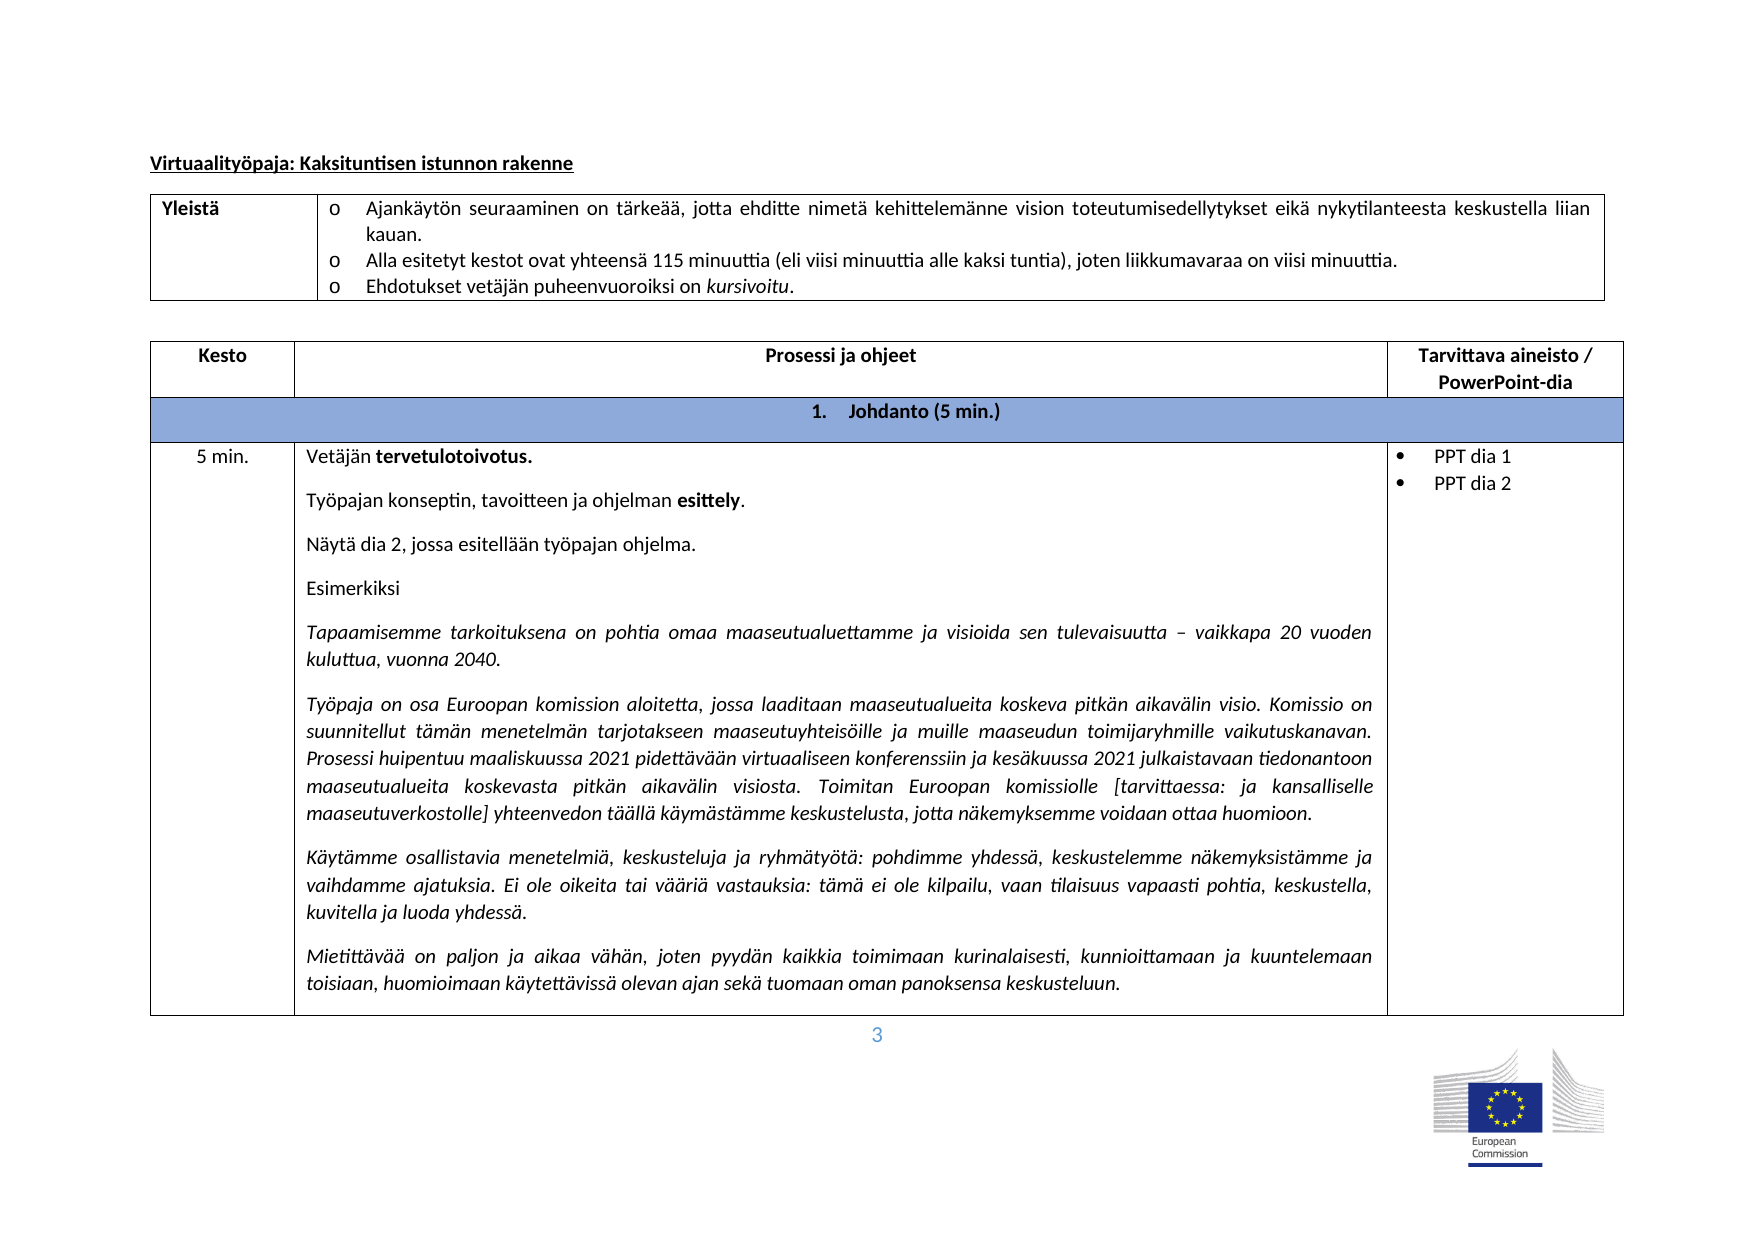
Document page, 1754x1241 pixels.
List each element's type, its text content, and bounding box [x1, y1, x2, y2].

picture [1433, 1048, 1604, 1167]
text Virtuaalityöpaja: Kaksituntisen istunnon rakenne [150, 150, 1604, 175]
table_header Kesto [151, 342, 294, 397]
table_cell 5 min. [151, 443, 294, 1015]
table_header Yleistä [151, 195, 317, 300]
table_header Ajankäytön seuraaminen on tärkeää, jotta ehditte nimetä kehittelemänne vision toteutumisedellytykset eikä nykytilanteesta keskustella liian kauan. Alla esitetyt kestot ovat yhteensä 115 minuuttia (eli viisi minuuttia alle kaksi tuntia), joten liikkumavaraa on viisi minuuttia. Ehdotukset vetäjän puheenvuoroiksi on kursivoitu. [318, 195, 1604, 300]
table_header Prosessi ja ohjeet [295, 342, 1387, 397]
table_cell PPT dia 1 PPT dia 2 [1388, 443, 1623, 1015]
table_cell Johdanto (5 min.) [151, 398, 1623, 442]
table_header Tarvittava aineisto / PowerPoint-dia [1388, 342, 1623, 397]
